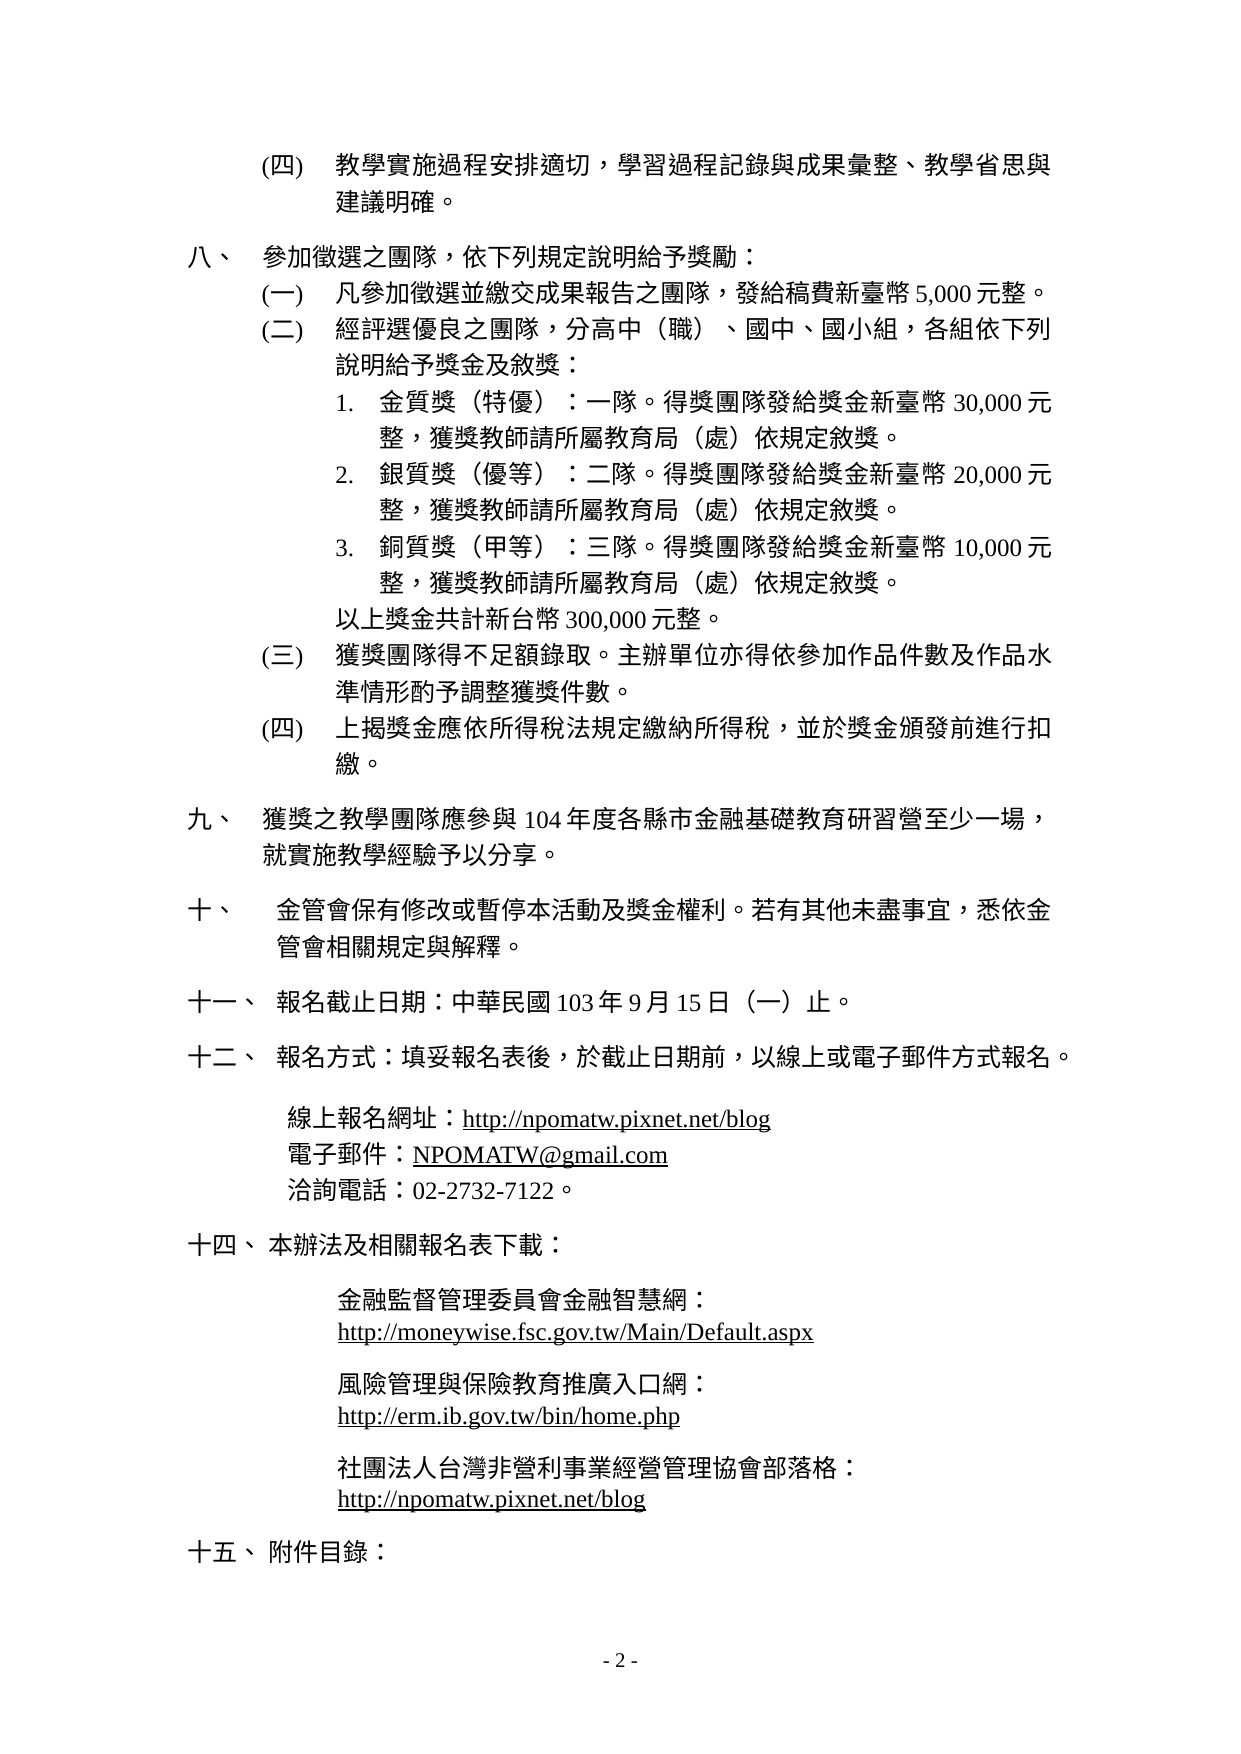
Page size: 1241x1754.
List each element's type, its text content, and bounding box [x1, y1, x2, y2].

list 經評選優良之團隊，分高中（職）、國中、國小組，各組依下列說明給予獎金及敘獎： [261, 309, 1053, 382]
text 社團法人台灣非營利事業經營管理協會部落格： [287, 1448, 1053, 1484]
list 獲獎團隊得不足額錄取。主辦單位亦得依參加作品件數及作品水準情形酌予調整獲獎件數。 [261, 636, 1053, 708]
list 線上報名網址：http://npomatw.pixnet.net/blog [262, 1098, 1053, 1134]
list 銀質獎（優等）：二隊。得獎團隊發給獎金新臺幣20,000元整，獲獎教師請所屬教育局（處）依規定敘獎。 [335, 454, 1053, 527]
list 教學實施過程安排適切，學習過程記錄與成果彙整、教學省思與建議明確。 [261, 146, 1053, 218]
list 報名方式：填妥報名表後，於截止日期前，以線上或電子郵件方式報名。 [187, 1037, 1053, 1073]
text 金融監督管理委員會金融智慧網： [287, 1281, 1053, 1317]
list 電子郵件：NPOMATW@gmail.com [262, 1134, 1053, 1171]
list 十四、 本辦法及相關報名表下載： [187, 1226, 1053, 1262]
text 風險管理與保險教育推廣入口網： [287, 1364, 1053, 1401]
list 金質獎（特優）：一隊。得獎團隊發給獎金新臺幣30,000元整，獲獎教師請所屬教育局（處）依規定敘獎。 [335, 382, 1053, 454]
text 十五、 附件目錄： [187, 1532, 1053, 1568]
list 銅質獎（甲等）：三隊。得獎團隊發給獎金新臺幣10,000元整，獲獎教師請所屬教育局（處）依規定敘獎。 [335, 527, 1053, 599]
text 以上獎金共計新台幣300,000元整。 [335, 599, 1053, 636]
list 獲獎之教學團隊應參與104年度各縣市金融基礎教育研習營至少一場，就實施教學經驗予以分享。 [187, 799, 1053, 872]
list 凡參加徵選並繳交成果報告之團隊，發給稿費新臺幣5,000元整。 [261, 273, 1053, 309]
text http://npomatw.pixnet.net/blog [287, 1484, 1053, 1513]
list 報名截止日期：中華民國103年9月15日（一）止。 [187, 982, 1053, 1018]
list 洽詢電話：02-2732-7122。 [262, 1171, 1053, 1207]
list 金管會保有修改或暫停本活動及獎金權利。若有其他未盡事宜，悉依金管會相關規定與解釋。 [187, 891, 1053, 963]
text http://erm.ib.gov.tw/bin/home.php [287, 1401, 1053, 1429]
list 參加徵選之團隊，依下列規定說明給予獎勵： [187, 237, 1053, 273]
list 上揭獎金應依所得稅法規定繳納所得稅，並於獎金頒發前進行扣繳。 [261, 708, 1053, 781]
text http://moneywise.fsc.gov.tw/Main/Default.aspx [287, 1317, 1053, 1346]
